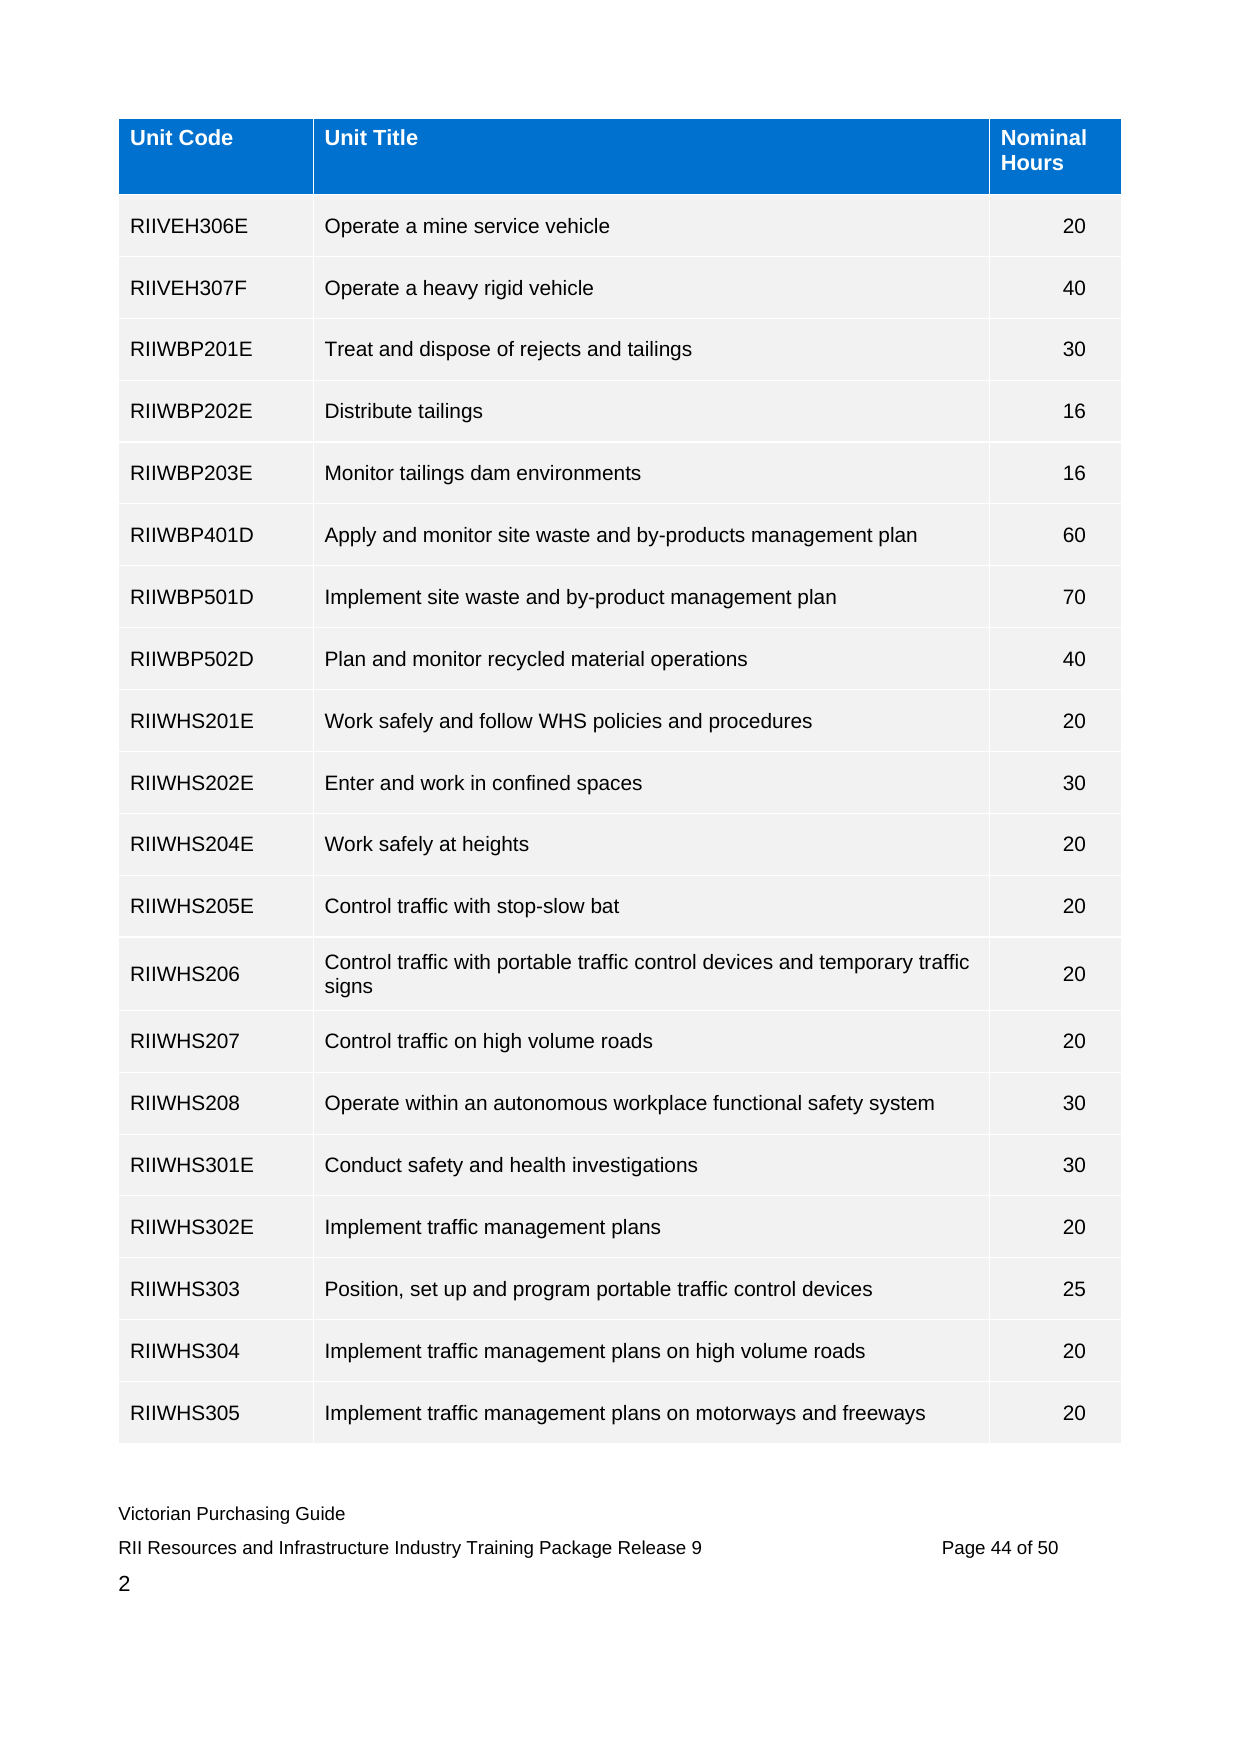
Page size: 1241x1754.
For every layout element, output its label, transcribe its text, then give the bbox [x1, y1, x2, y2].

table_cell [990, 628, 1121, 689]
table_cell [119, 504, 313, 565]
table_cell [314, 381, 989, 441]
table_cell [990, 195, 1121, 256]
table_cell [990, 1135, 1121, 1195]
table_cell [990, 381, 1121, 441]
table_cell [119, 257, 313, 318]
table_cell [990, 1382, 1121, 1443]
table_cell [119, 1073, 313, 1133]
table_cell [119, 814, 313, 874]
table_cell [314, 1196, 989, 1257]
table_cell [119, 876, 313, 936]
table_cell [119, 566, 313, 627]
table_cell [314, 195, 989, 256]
table_header Unit Code [119, 119, 313, 194]
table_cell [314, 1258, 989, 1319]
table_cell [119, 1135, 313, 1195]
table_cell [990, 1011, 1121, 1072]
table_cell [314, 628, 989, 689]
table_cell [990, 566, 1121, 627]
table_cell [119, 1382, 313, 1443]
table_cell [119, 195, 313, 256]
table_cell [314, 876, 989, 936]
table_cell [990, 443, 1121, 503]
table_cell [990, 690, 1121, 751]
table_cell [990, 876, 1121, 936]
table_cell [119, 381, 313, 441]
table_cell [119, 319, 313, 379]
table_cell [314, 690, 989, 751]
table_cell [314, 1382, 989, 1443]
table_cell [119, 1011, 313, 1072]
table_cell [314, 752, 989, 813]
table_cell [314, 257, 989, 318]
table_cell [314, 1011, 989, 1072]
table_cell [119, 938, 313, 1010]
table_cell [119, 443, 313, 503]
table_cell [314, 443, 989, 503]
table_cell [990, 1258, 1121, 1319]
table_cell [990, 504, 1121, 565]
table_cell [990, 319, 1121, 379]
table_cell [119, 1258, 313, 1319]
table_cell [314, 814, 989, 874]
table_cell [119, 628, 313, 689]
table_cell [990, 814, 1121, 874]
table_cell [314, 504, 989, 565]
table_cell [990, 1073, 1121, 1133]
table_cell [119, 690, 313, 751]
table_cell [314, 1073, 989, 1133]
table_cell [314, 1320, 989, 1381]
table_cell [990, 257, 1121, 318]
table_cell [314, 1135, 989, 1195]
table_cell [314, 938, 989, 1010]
table_header Unit Title [314, 119, 989, 194]
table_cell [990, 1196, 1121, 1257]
table_header Nominal Hours [990, 119, 1121, 194]
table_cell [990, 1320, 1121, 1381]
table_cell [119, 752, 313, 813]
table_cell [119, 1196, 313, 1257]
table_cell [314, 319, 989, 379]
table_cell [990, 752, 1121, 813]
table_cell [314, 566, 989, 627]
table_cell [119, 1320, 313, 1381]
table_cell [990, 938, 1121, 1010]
